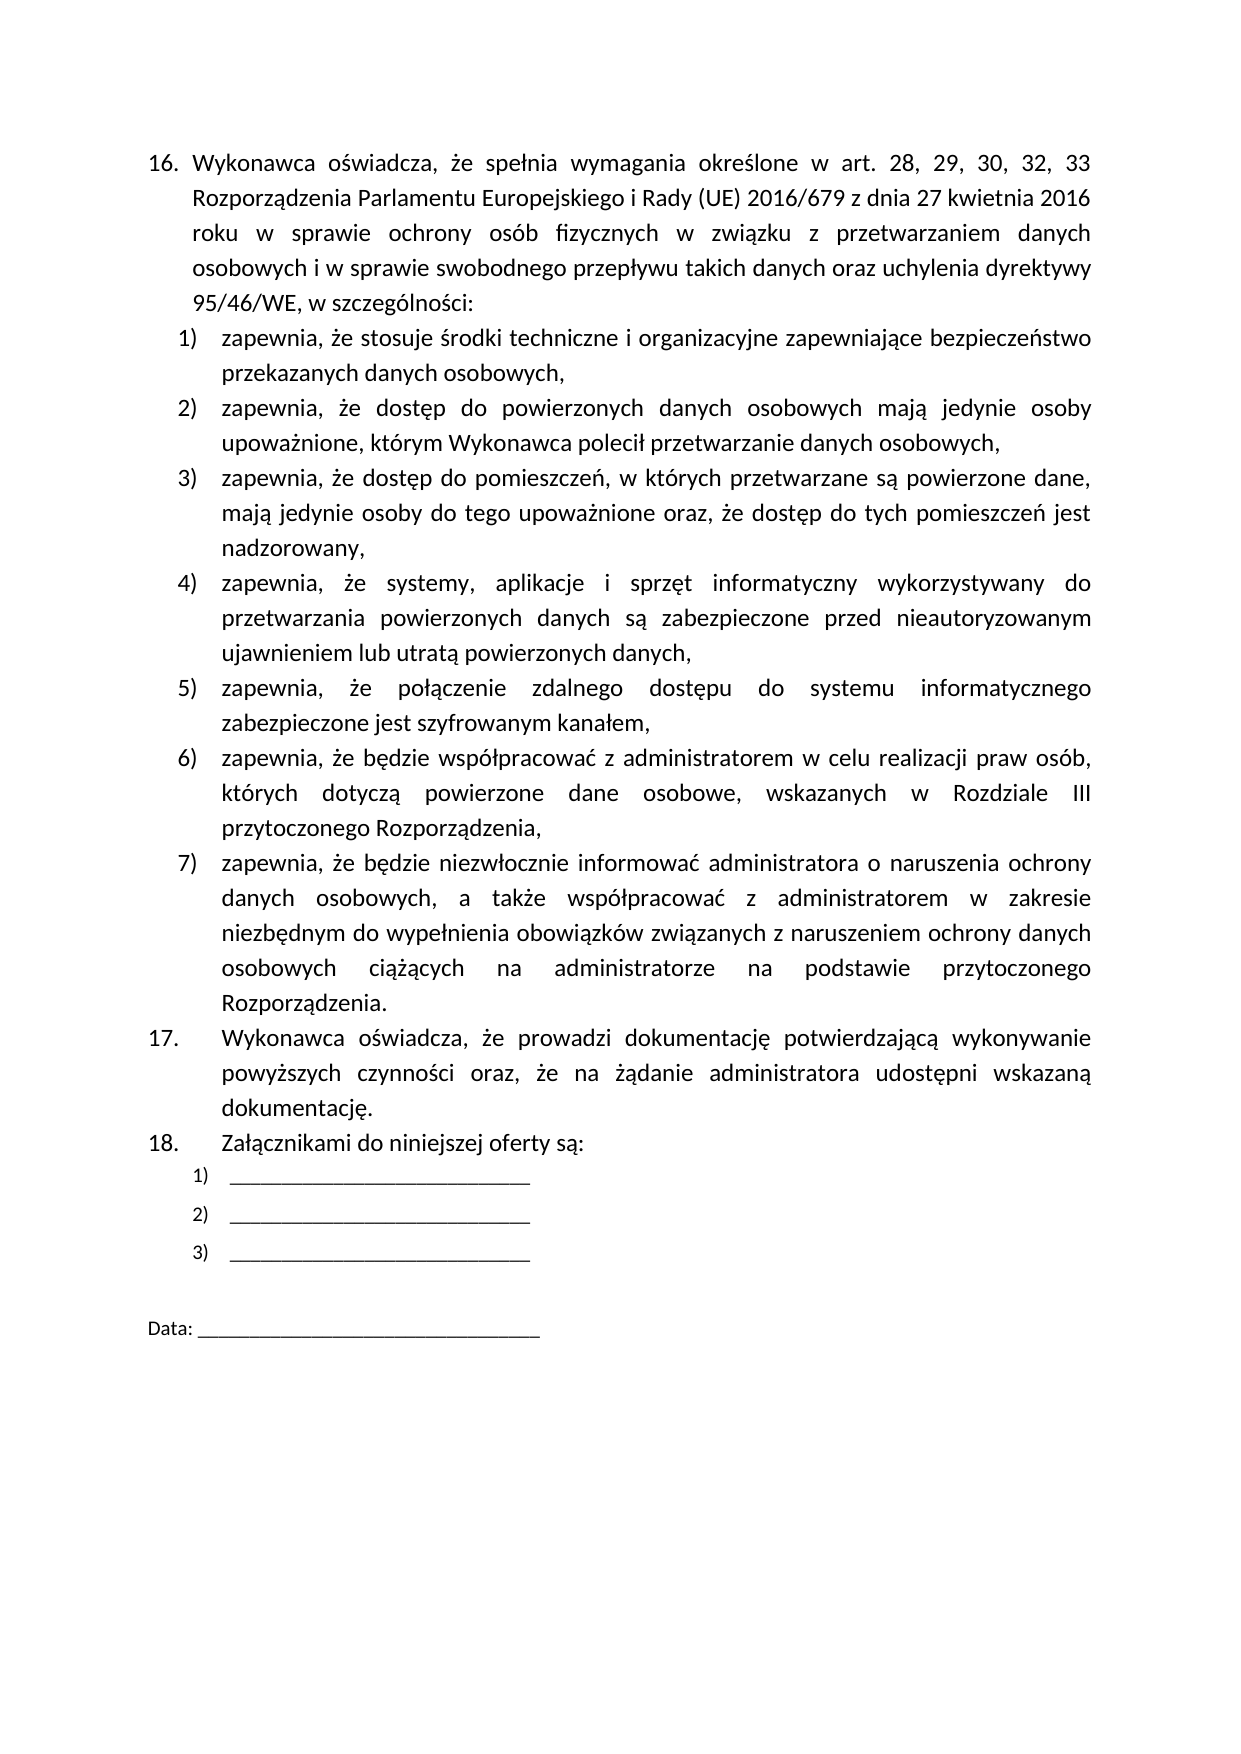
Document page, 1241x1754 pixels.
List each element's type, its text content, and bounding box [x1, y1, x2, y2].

list zapewnia, że będzie niezwłocznie informować administratora o naruszenia ochrony danych osobowych, a także współpracować z administratorem w zakresie niezbędnym do wypełnienia obowiązków związanych z naruszeniem ochrony danych osobowych ciążących na administratorze na podstawie przytoczonego Rozporządzenia. [177, 848, 1093, 1018]
list Wykonawca oświadcza, że spełnia wymagania określone w art. 28, 29, 30, 32, 33 Rozporządzenia Parlamentu Europejskiego i Rady (UE) 2016/679 z dnia 27 kwietnia 2016 roku w sprawie ochrony osób fizycznych w związku z przetwarzaniem danych osobowych i w sprawie swobodnego przepływu takich danych oraz uchylenia dyrektywy 95/46/WE, w szczególności: [148, 148, 1093, 318]
list Załącznikami do niniejszej oferty są: [148, 1128, 1093, 1158]
text Data: _________________________________ [148, 1315, 1078, 1341]
list _____________________________ [192, 1239, 1093, 1264]
list zapewnia, że będzie współpracować z administratorem w celu realizacji praw osób, których dotyczą powierzone dane osobowe, wskazanych w Rozdziale III przytoczonego Rozporządzenia, [177, 743, 1093, 843]
list zapewnia, że dostęp do powierzonych danych osobowych mają jedynie osoby upoważnione, którym Wykonawca polecił przetwarzanie danych osobowych, [177, 393, 1093, 458]
list zapewnia, że dostęp do pomieszczeń, w których przetwarzane są powierzone dane, mają jedynie osoby do tego upoważnione oraz, że dostęp do tych pomieszczeń jest nadzorowany, [177, 463, 1093, 563]
list zapewnia, że stosuje środki techniczne i organizacyjne zapewniające bezpieczeństwo przekazanych danych osobowych, [177, 323, 1093, 388]
list Wykonawca oświadcza, że prowadzi dokumentację potwierdzającą wykonywanie powyższych czynności oraz, że na żądanie administratora udostępni wskazaną dokumentację. [148, 1023, 1093, 1123]
list zapewnia, że połączenie zdalnego dostępu do systemu informatycznego zabezpieczone jest szyfrowanym kanałem, [177, 673, 1093, 738]
list _____________________________ [192, 1163, 1093, 1188]
list _____________________________ [192, 1201, 1093, 1226]
list zapewnia, że systemy, aplikacje i sprzęt informatyczny wykorzystywany do przetwarzania powierzonych danych są zabezpieczone przed nieautoryzowanym ujawnieniem lub utratą powierzonych danych, [177, 568, 1093, 668]
